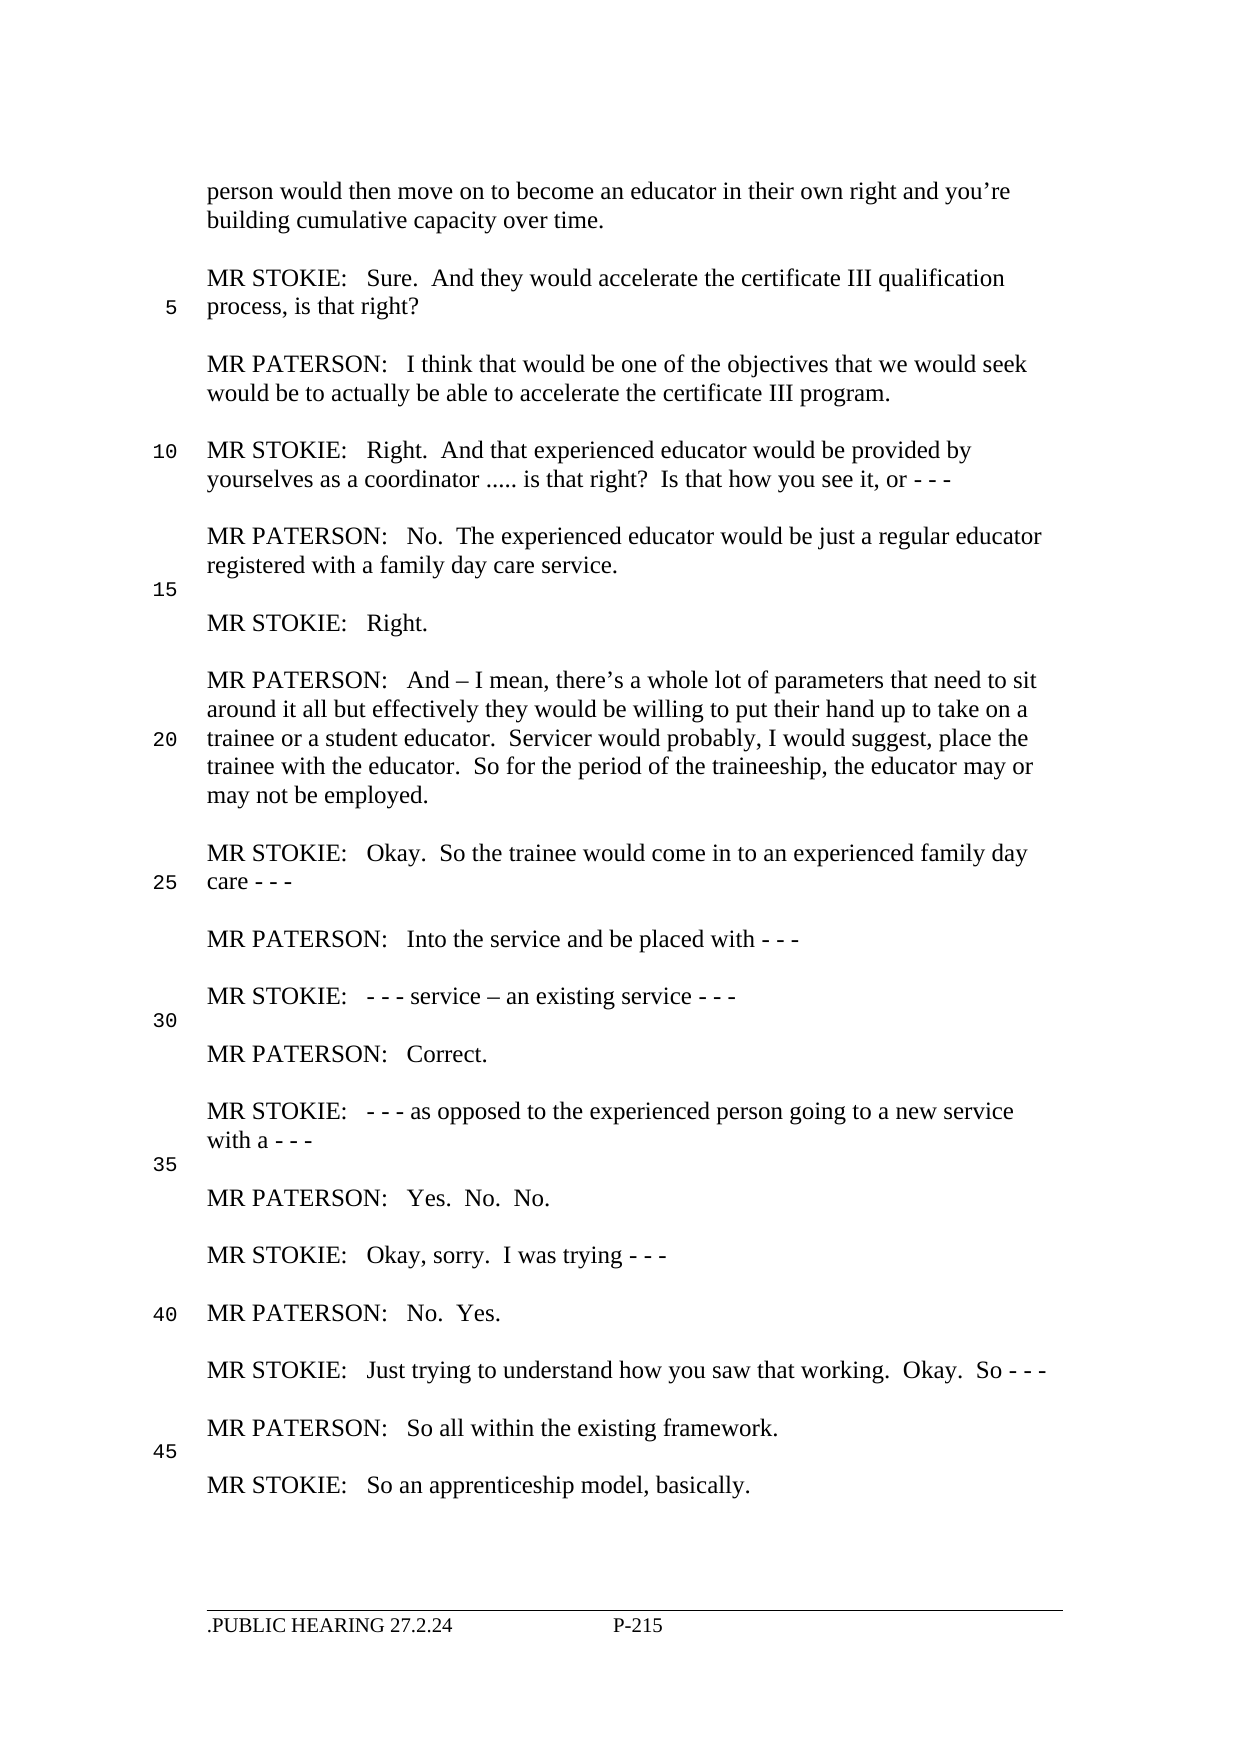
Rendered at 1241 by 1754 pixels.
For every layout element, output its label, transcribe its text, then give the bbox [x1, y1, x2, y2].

text MR STOKIE: - - - service – an existing service - - - [207, 981, 1063, 1010]
text MR PATERSON: No. The experienced educator would be just a regular educator registered with a family day care service. [207, 521, 1063, 579]
text MR STOKIE: Right. And that experienced educator would be provided by yourselves as a coordinator ..... is that right? Is that how you see it, or - - - [207, 435, 1063, 493]
text MR PATERSON: Yes. No. No. [207, 1183, 1063, 1211]
text MR STOKIE: Right. [207, 608, 1063, 636]
text MR STOKIE: Sure. And they would accelerate the certificate III qualification process, is that right? [207, 263, 1063, 320]
text MR PATERSON: No. Yes. [207, 1298, 1063, 1326]
text MR STOKIE: Just trying to understand how you saw that working. Okay. So - - - [207, 1355, 1063, 1384]
text MR PATERSON: So all within the existing framework. [207, 1413, 1063, 1441]
text MR PATERSON: Correct. [207, 1039, 1063, 1068]
text person would then move on to become an educator in their own right and you’re building cumulative capacity over time. [207, 176, 1063, 234]
text MR STOKIE: Okay. So the trainee would come in to an experienced family day care - - - [207, 838, 1063, 895]
text MR STOKIE: Okay, sorry. I was trying - - - [207, 1240, 1063, 1269]
text MR PATERSON: I think that would be one of the objectives that we would seek would be to actually be able to accelerate the certificate III program. [207, 349, 1063, 406]
text MR STOKIE: - - - as opposed to the experienced person going to a new service with a - - - [207, 1096, 1063, 1154]
text MR PATERSON: Into the service and be placed with - - - [207, 924, 1063, 953]
text MR STOKIE: So an apprenticeship model, basically. [207, 1470, 1063, 1499]
text MR PATERSON: And – I mean, there’s a whole lot of parameters that need to sit around it all but effectively they would be willing to put their hand up to take on a trainee or a student educator. Servicer would probably, I would suggest, place the trainee with the educator. So for the period of the traineeship, the educator may or may not be employed. [207, 665, 1063, 809]
